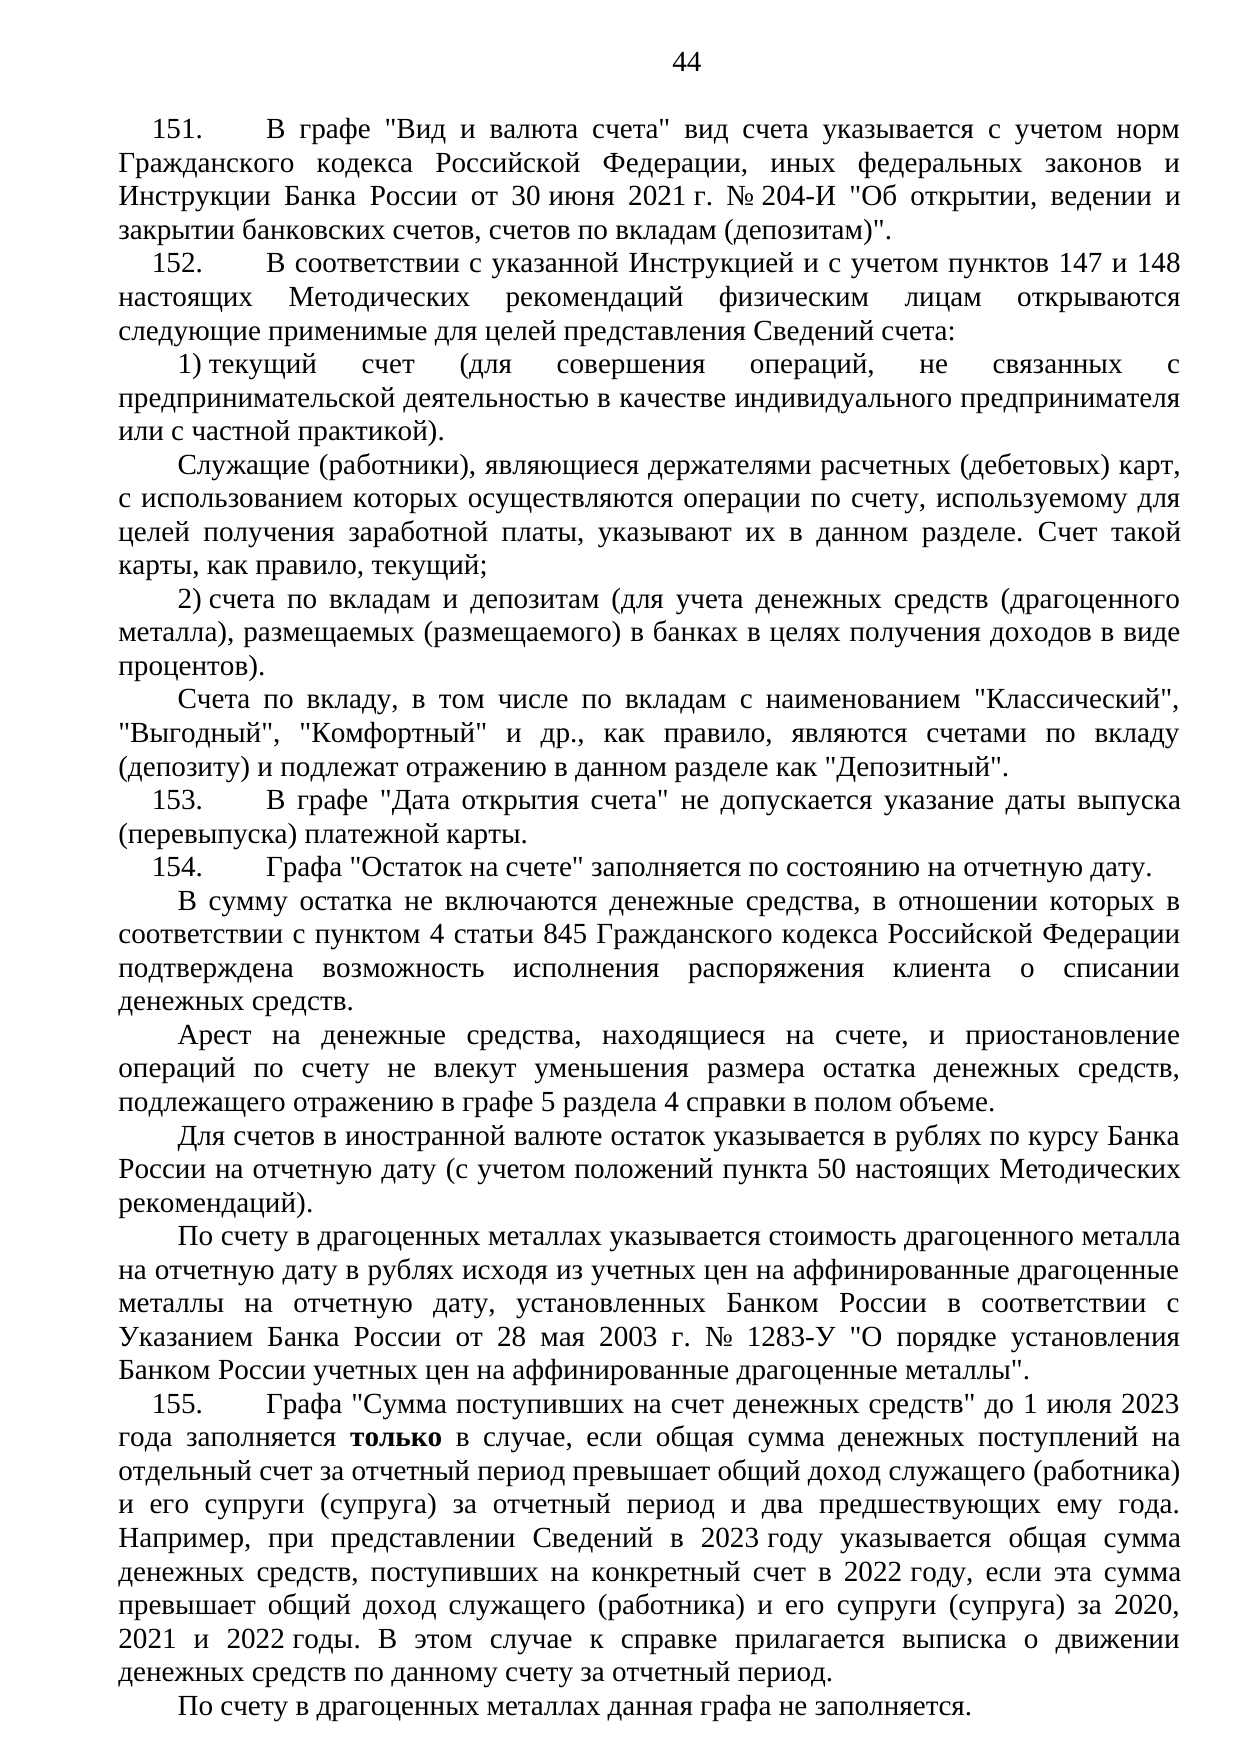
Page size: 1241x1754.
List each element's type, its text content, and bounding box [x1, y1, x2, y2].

list В графе "Дата открытия счета" не допускается указание даты выпуска (перевыпуска) платежной карты. [118, 782, 1181, 849]
text По счету в драгоценных металлах данная графа не заполняется. [118, 1688, 1181, 1721]
list Счета по вкладу, в том числе по вкладам с наименованием "Классический", "Выгодный", "Комфортный" и др., как правило, являются счетами по вкладу (депозиту) и подлежат отражению в данном разделе как "Депозитный". [118, 682, 1181, 782]
list Арест на денежные средства, находящиеся на счете, и приостановление операций по счету не влекут уменьшения размера остатка денежных средств, подлежащего отражению в графе 5 раздела 4 справки в полом объеме. [118, 1017, 1181, 1118]
list Для счетов в иностранной валюте остаток указывается в рублях по курсу Банка России на отчетную дату (с учетом положений пункта 50 настоящих Методических рекомендаций). [118, 1118, 1181, 1218]
list Графа "Остаток на счете" заполняется по состоянию на отчетную дату. [118, 849, 1181, 883]
list Графа "Сумма поступивших на счет денежных средств" до 1 июля 2023 года заполняется только в случае, если общая сумма денежных поступлений на отдельный счет за отчетный период превышает общий доход служащего (работника) и его супруги (супруга) за отчетный период и два предшествующих ему года. Например, при представлении Сведений в 2023 году указывается общая сумма денежных средств, поступивших на конкретный счет в 2022 году, если эта сумма превышает общий доход служащего (работника) и его супруги (супруга) за 2020, 2021 и 2022 годы. В этом случае к справке прилагается выписка о движении денежных средств по данному счету за отчетный период. [118, 1386, 1181, 1688]
list По счету в драгоценных металлах указывается стоимость драгоценного металла на отчетную дату в рублях исходя из учетных цен на аффинированные драгоценные металлы на отчетную дату, установленных Банком России в соответствии с Указанием Банка России от 28 мая 2003 г. № 1283-У "О порядке установления Банком России учетных цен на аффинированные драгоценные металлы". [118, 1218, 1181, 1386]
list Служащие (работники), являющиеся держателями расчетных (дебетовых) карт, с использованием которых осуществляются операции по счету, используемому для целей получения заработной платы, указывают их в данном разделе. Счет такой карты, как правило, текущий; [118, 447, 1181, 581]
list В сумму остатка не включаются денежные средства, в отношении которых в соответствии с пунктом 4 статьи 845 Гражданского кодекса Российской Федерации подтверждена возможность исполнения распоряжения клиента о списании денежных средств. [118, 883, 1181, 1017]
list В соответствии с указанной Инструкцией и с учетом пунктов 147 и 148 настоящих Методических рекомендаций физическим лицам открываются следующие применимые для целей представления Сведений счета: [118, 246, 1181, 346]
list 1) текущий счет (для совершения операций, не связанных с предпринимательской деятельностью в качестве индивидуального предпринимателя или с частной практикой). [118, 346, 1181, 447]
list 2) счета по вкладам и депозитам (для учета денежных средств (драгоценного металла), размещаемых (размещаемого) в банках в целях получения доходов в виде процентов). [118, 581, 1181, 682]
list В графе "Вид и валюта счета" вид счета указывается с учетом норм Гражданского кодекса Российской Федерации, иных федеральных законов и Инструкции Банка России от 30 июня 2021 г. № 204-И "Об открытии, ведении и закрытии банковских счетов, счетов по вкладам (депозитам)". [118, 111, 1181, 246]
